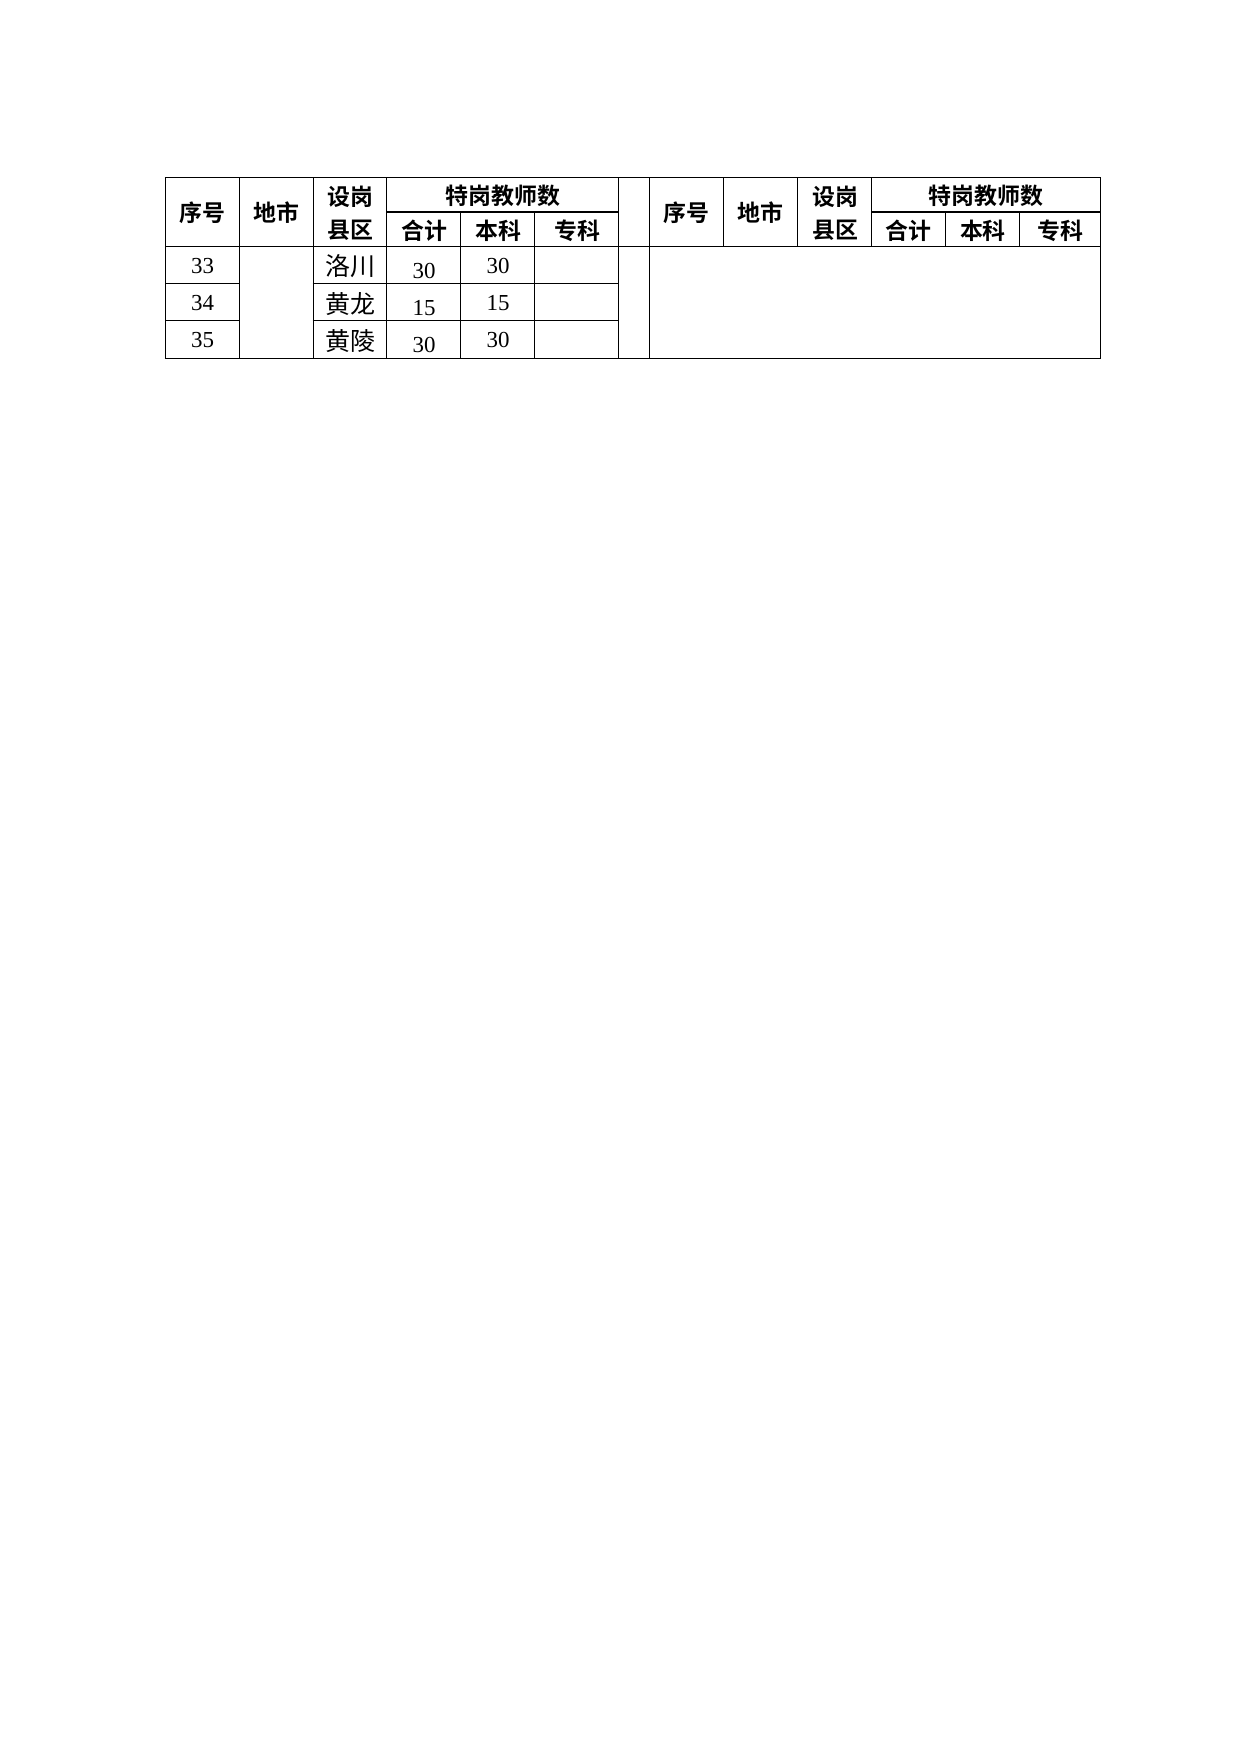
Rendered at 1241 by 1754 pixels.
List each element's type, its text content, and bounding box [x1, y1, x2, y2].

table_cell 15 [387, 284, 460, 320]
table_header [619, 178, 649, 246]
table_cell 33 [166, 247, 239, 283]
table_cell [535, 247, 618, 283]
table_cell 合计 [872, 213, 945, 246]
table_cell 黄陵 [314, 321, 386, 358]
table_header 特岗教师数 [872, 178, 1100, 211]
table_cell 30 [387, 247, 460, 283]
table_cell 洛川 [314, 247, 386, 283]
table_cell 专科 [535, 213, 618, 246]
table_header [619, 247, 649, 358]
table_cell 34 [166, 284, 239, 320]
table_cell 本科 [946, 213, 1019, 246]
table_cell 30 [461, 247, 534, 283]
table_cell [535, 321, 618, 358]
table_cell 15 [461, 284, 534, 320]
table_cell 黄龙 [314, 284, 386, 320]
table_cell 30 [461, 321, 534, 358]
table_header 设岗县区 [798, 178, 871, 246]
table_header 序号 [650, 178, 723, 246]
table_cell 30 [387, 321, 460, 358]
table_cell [535, 284, 618, 320]
table_header 地市 [724, 178, 797, 246]
table_cell 本科 [461, 213, 534, 246]
table_cell 合计 [387, 213, 460, 246]
table_header 序号 [166, 178, 239, 246]
table_header 地市 [240, 178, 313, 246]
table_cell 专科 [1020, 213, 1100, 246]
table_cell 35 [166, 321, 239, 358]
table_header 特岗教师数 [387, 178, 618, 211]
table_header 设岗县区 [314, 178, 386, 246]
